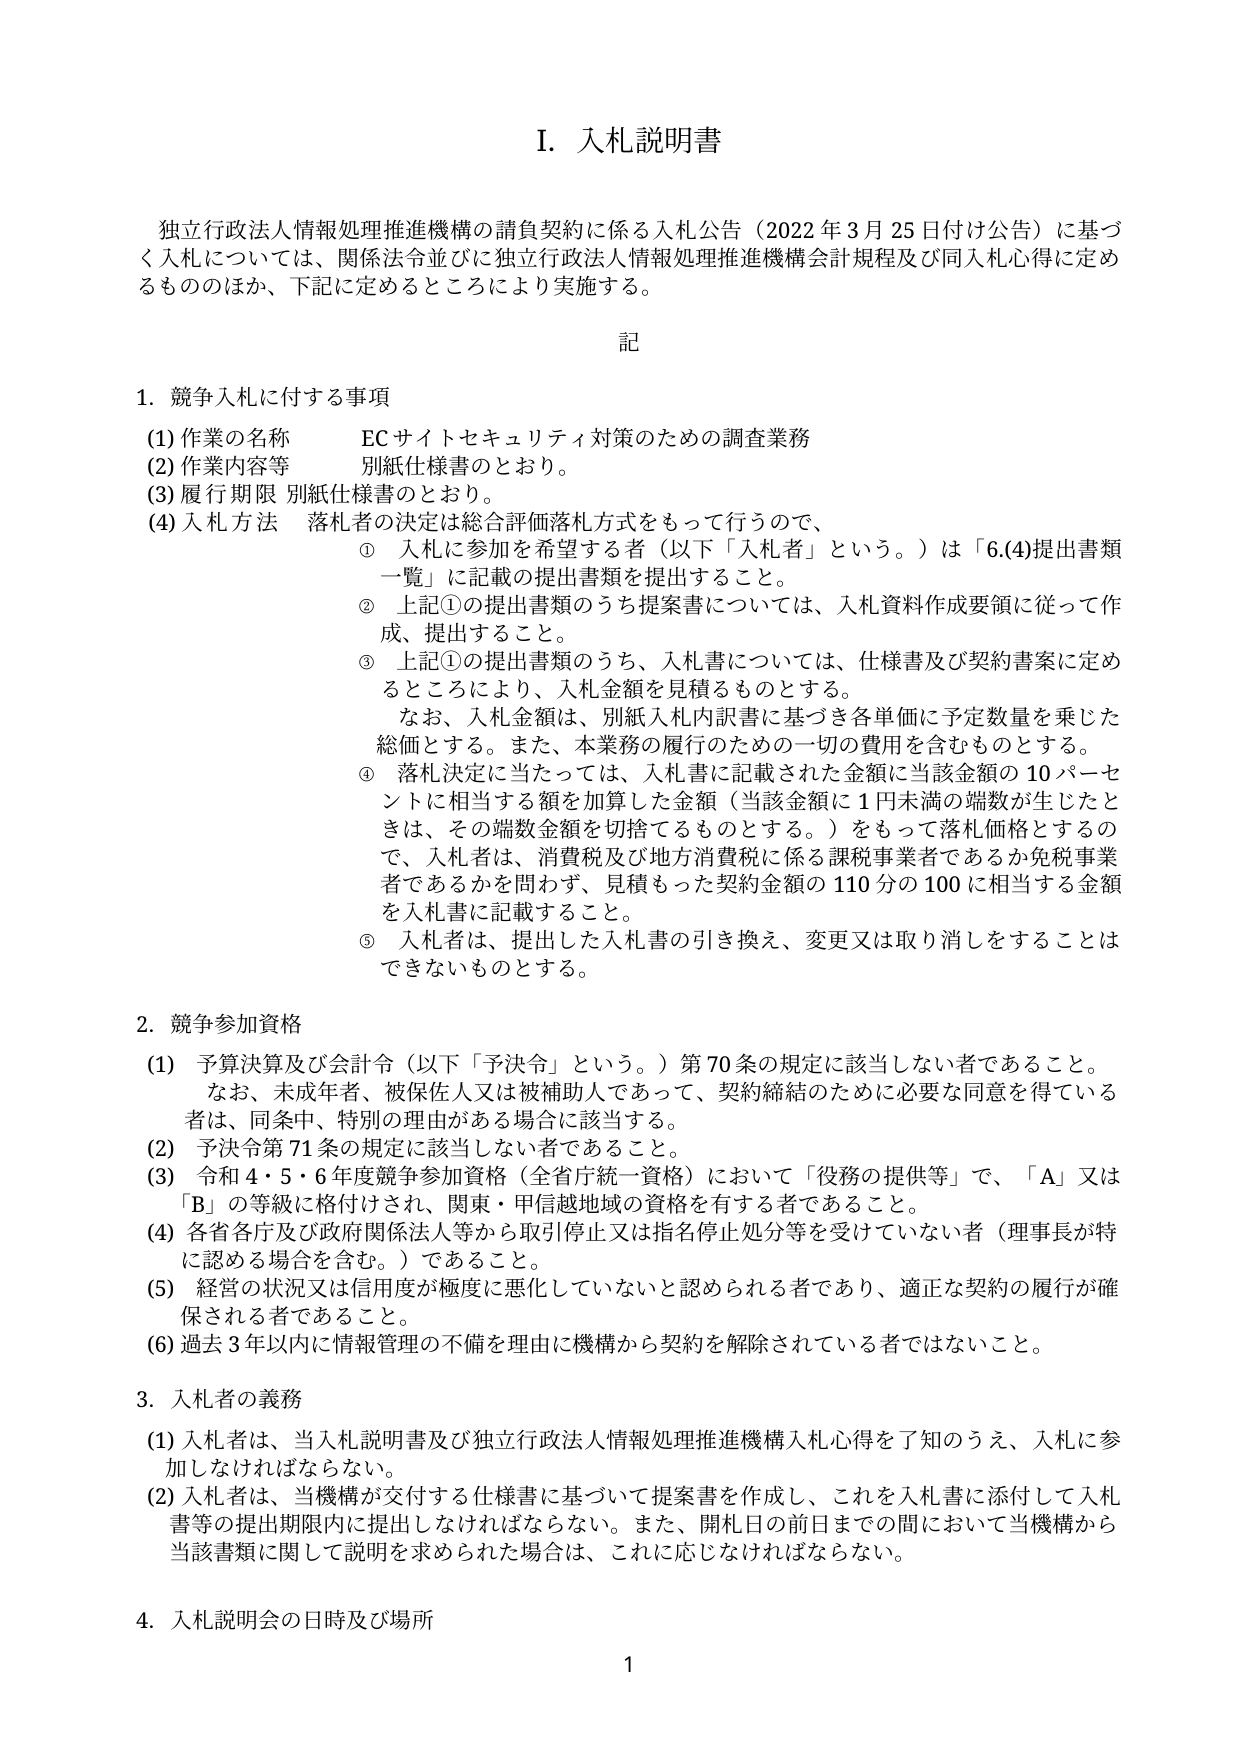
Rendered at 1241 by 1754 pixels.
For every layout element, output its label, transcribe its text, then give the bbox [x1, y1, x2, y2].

text 3．入札者の義務 [136, 1386, 1122, 1413]
text (1) 予算決算及び会計令（以下「予決令」という。）第70条の規定に該当しない者であること。 [147, 1051, 1122, 1078]
text 4．入札説明会の日時及び場所 [136, 1606, 1122, 1634]
text (3) 履行期限 別紙仕様書のとおり。 [147, 480, 1122, 508]
text ① 入札に参加を希望する者（以下「入札者」という。）は「6.(4)提出書類一覧」に記載の提出書類を提出すること。 [358, 536, 1122, 591]
text (5) 経営の状況又は信用度が極度に悪化していないと認められる者であり、適正な契約の履行が確保される者であること。 [147, 1274, 1122, 1330]
text (4) 各省各庁及び政府関係法人等から取引停止又は指名停止処分等を受けていない者（理事長が特に認める場合を含む。）であること。 [147, 1218, 1122, 1274]
text 1．競争入札に付する事項 [136, 383, 1122, 411]
text (2) 予決令第71条の規定に該当しない者であること。 [147, 1134, 1122, 1162]
text (2) 入札者は、当機構が交付する仕様書に基づいて提案書を作成し、これを入札書に添付して入札書等の提出期限内に提出しなければならない。また、開札日の前日までの間において当機構から当該書類に関して説明を求められた場合は、これに応じなければならない。 [147, 1482, 1122, 1566]
text なお、入札金額は、別紙入札内訳書に基づき各単価に予定数量を乗じた総価とする。また、本業務の履行のための一切の費用を含むものとする。 [376, 703, 1122, 759]
text ② 上記①の提出書類のうち提案書については、入札資料作成要領に従って作成、提出すること。 [358, 591, 1122, 647]
text ③ 上記①の提出書類のうち、入札書については、仕様書及び契約書案に定めるところにより、入札金額を見積るものとする。 [358, 647, 1122, 703]
text (1) 作業の名称 ECサイトセキュリティ対策のための調査業務 [147, 424, 1122, 452]
text 2．競争参加資格 [136, 1010, 1122, 1038]
text ⑤ 入札者は、提出した入札書の引き換え、変更又は取り消しをすることはできないものとする。 [358, 926, 1122, 982]
text ④ 落札決定に当たっては、入札書に記載された金額に当該金額の10パーセントに相当する額を加算した金額（当該金額に1円未満の端数が生じたときは、その端数金額を切捨てるものとする。）をもって落札価格とするので、入札者は、消費税及び地方消費税に係る課税事業者であるか免税事業者であるかを問わず、見積もった契約金額の110分の100に相当する金額を入札書に記載すること。 [358, 759, 1122, 926]
text (6) 過去3年以内に情報管理の不備を理由に機構から契約を解除されている者ではないこと。 [147, 1330, 1122, 1358]
text (3) 令和4・5・6年度競争参加資格（全省庁統一資格）において「役務の提供等」で、「A」又は「B」の等級に格付けされ、関東・甲信越地域の資格を有する者であること。 [147, 1162, 1122, 1218]
text 記 [136, 328, 1122, 356]
text Ⅰ．入札説明書 [136, 118, 1122, 160]
text (1) 入札者は、当入札説明書及び独立行政法人情報処理推進機構入札心得を了知のうえ、入札に参加しなければならない。 [147, 1426, 1122, 1482]
text (2) 作業内容等 別紙仕様書のとおり。 [147, 452, 1122, 480]
text (4) 入札方法 落札者の決定は総合評価落札方式をもって行うので、 [147, 508, 1122, 536]
text なお、未成年者、被保佐人又は被補助人であって、契約締結のために必要な同意を得ている者は、同条中、特別の理由がある場合に該当する。 [184, 1078, 1122, 1134]
text 独立行政法人情報処理推進機構の請負契約に係る入札公告（2022年3月25日付け公告）に基づく入札については、関係法令並びに独立行政法人情報処理推進機構会計規程及び同入札心得に定めるもののほか、下記に定めるところにより実施する。 [136, 216, 1122, 300]
